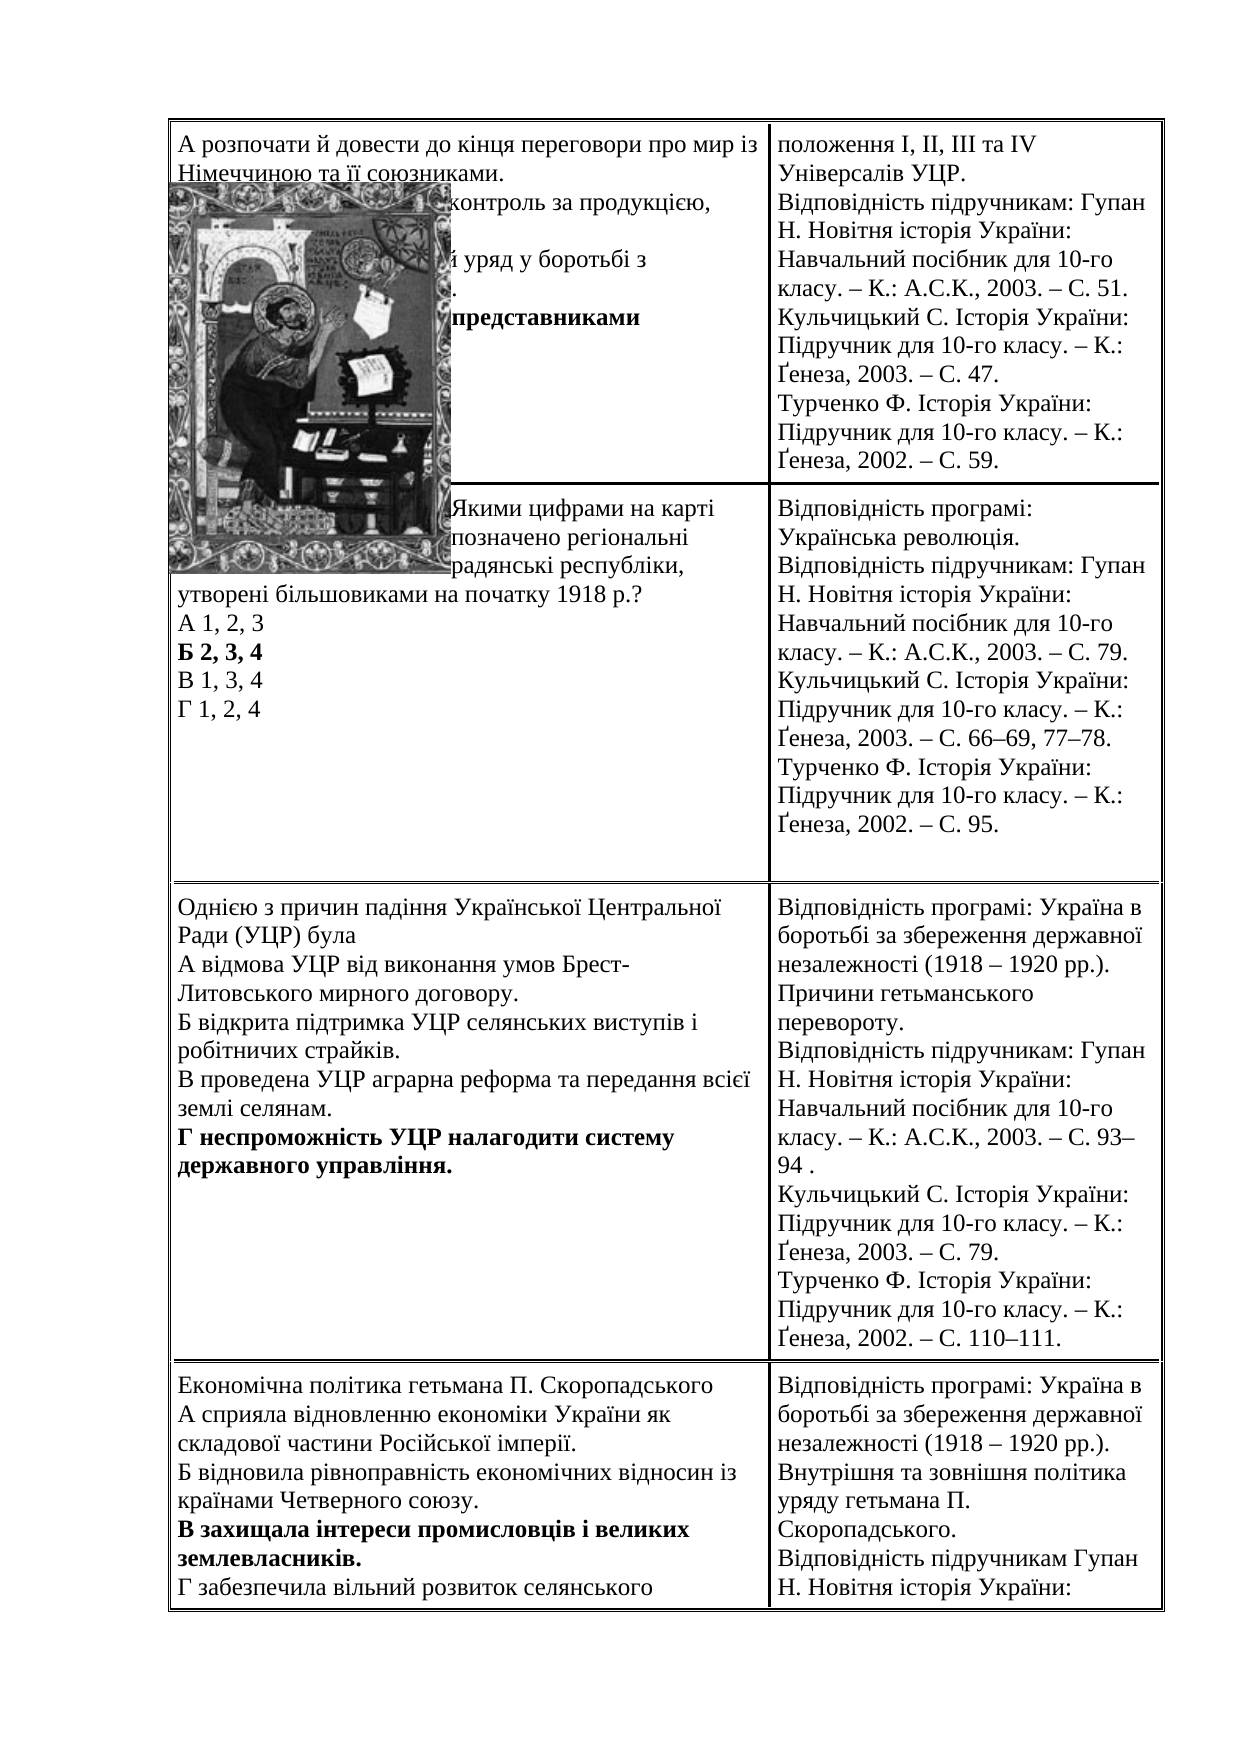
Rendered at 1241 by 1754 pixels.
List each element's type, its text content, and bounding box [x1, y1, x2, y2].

table_cell Відповідність програмі: Українська революція. Відповідність підручникам: Гупан Н. Новітня історія України: Навчальний посібник для 10-го класу. – К.: А.С.К., 2003. – С. 79. Кульчицький С. Історія України: Підручник для 10-го класу. – К.: Ґенеза, 2003. – С. 66–69, 77–78. Турченко Ф. Історія України: Підручник для 10-го класу. – К.: Ґенеза, 2002. – С. 95. [771, 482, 1161, 881]
picture [169, 182, 451, 574]
table_cell Якими цифрами на карті позначено регіональні радянські республіки, утворені більшовиками на початку 1918 р.? А 1, 2, 3 Б 2, 3, 4 В 1, 3, 4 Г 1, 2, 4 [171, 485, 768, 881]
table_cell Однією з причин падіння Української Центральної Ради (УЦР) була А відмова УЦР від виконання умов Брест-Литовського мирного договору. Б відкрита підтримка УЦР селянських виступів і робітничих страйків. В проведена УЦР аграрна реформа та передання всієї землі селянам. Г неспроможність УЦР налагодити систему державного управління. [169, 881, 769, 1359]
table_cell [769, 122, 1161, 482]
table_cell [171, 1359, 769, 1608]
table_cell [769, 1359, 1162, 1608]
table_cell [171, 122, 769, 482]
table_cell Відповідність програмі: Україна в боротьбі за збереження державної незалежності (1918 – 1920 рр.). Причини гетьманського перевороту. Відповідність підручникам: Гупан Н. Новітня історія України: Навчальний посібник для 10-го класу. – К.: А.С.К., 2003. – С. 93–94 . Кульчицький С. Історія України: Підручник для 10-го класу. – К.: Ґенеза, 2003. – С. 79. Турченко Ф. Історія України: Підручник для 10-го класу. – К.: Ґенеза, 2002. – С. 110–111. [769, 881, 1163, 1359]
